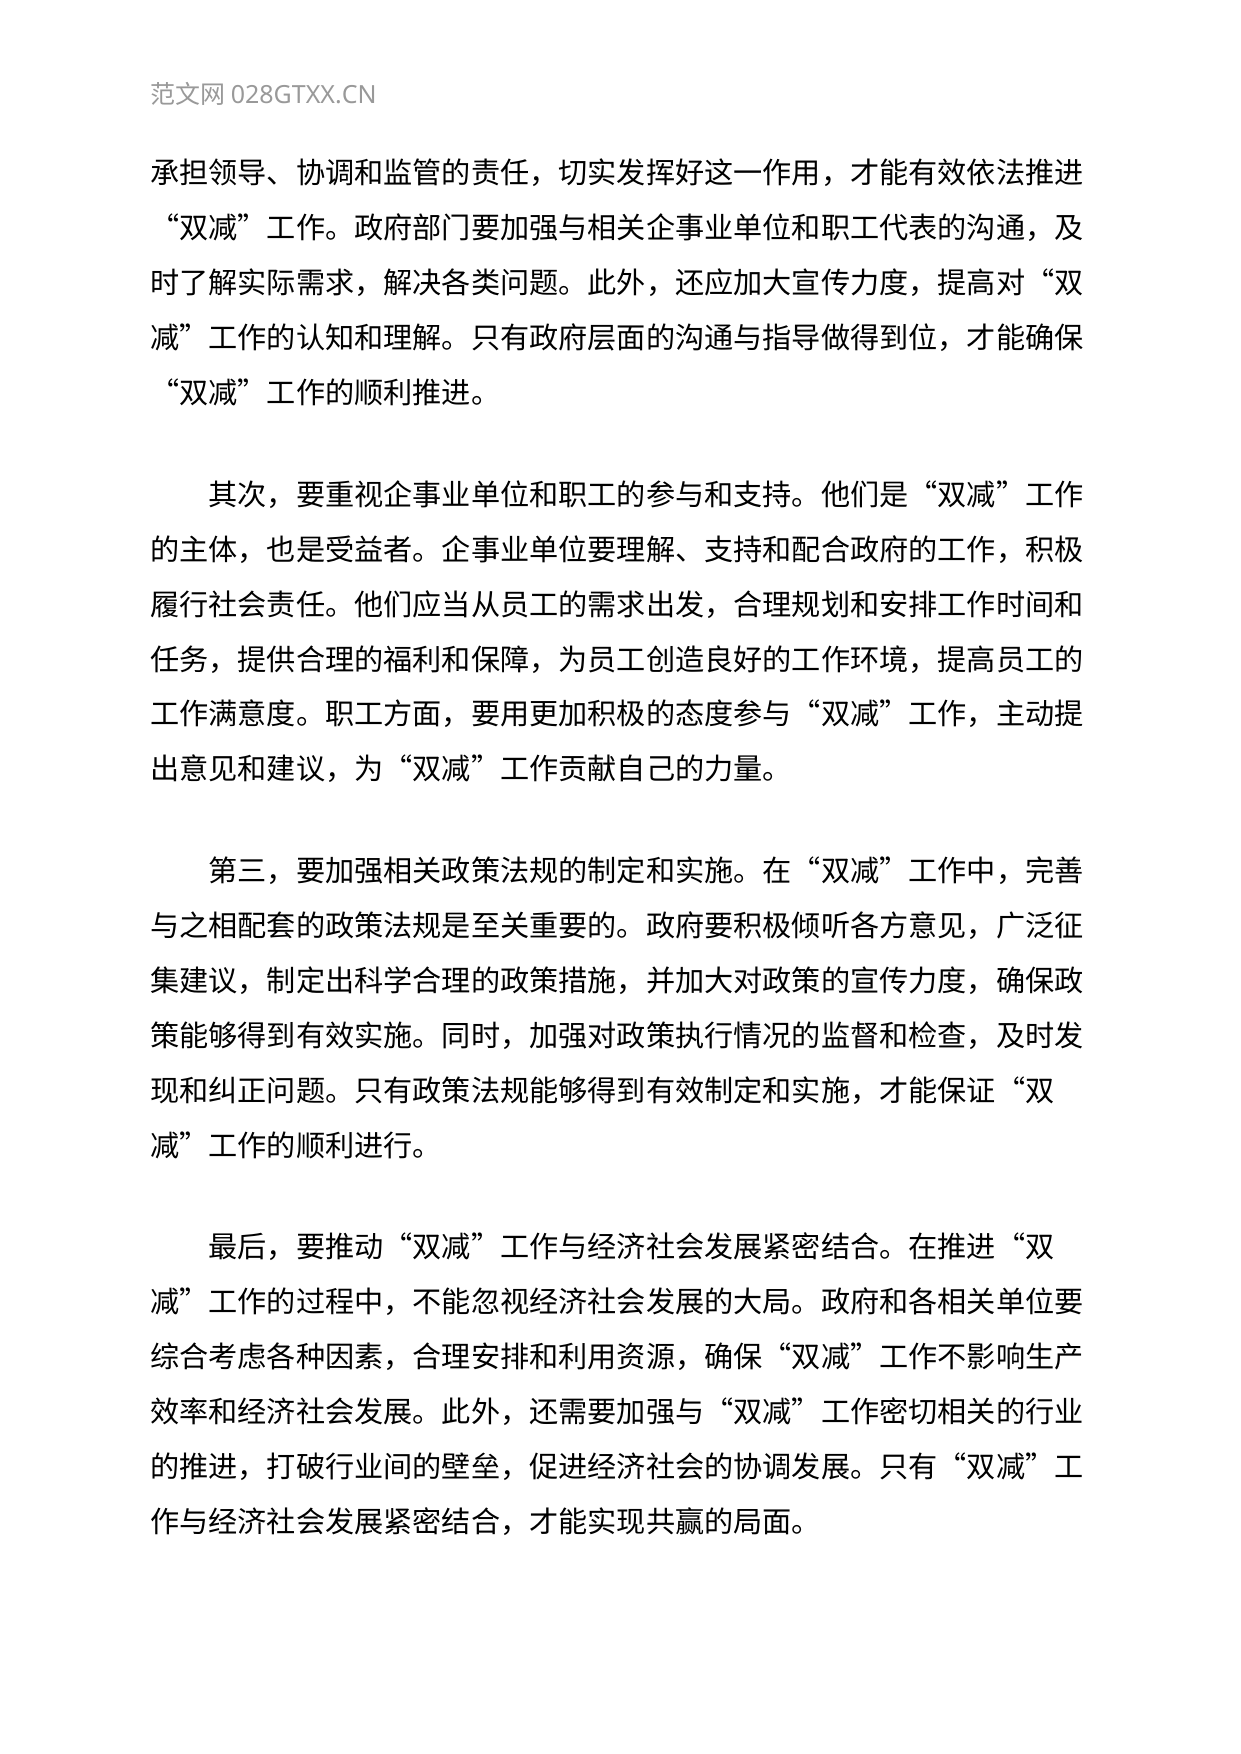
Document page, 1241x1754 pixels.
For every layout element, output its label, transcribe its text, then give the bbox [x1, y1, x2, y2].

text 最后，要推动“双减”工作与经济社会发展紧密结合。在推进“双减”工作的过程中，不能忽视经济社会发展的大局。政府和各相关单位要综合考虑各种因素，合理安排和利用资源，确保“双减”工作不影响生产效率和经济社会发展。此外，还需要加强与“双减”工作密切相关的行业的推进，打破行业间的壁垒，促进经济社会的协调发展。只有“双减”工作与经济社会发展紧密结合，才能实现共赢的局面。 [150, 1224, 1090, 1541]
text 其次，要重视企事业单位和职工的参与和支持。他们是“双减”工作的主体，也是受益者。企事业单位要理解、支持和配合政府的工作，积极履行社会责任。他们应当从员工的需求出发，合理规划和安排工作时间和任务，提供合理的福利和保障，为员工创造良好的工作环境，提高员工的工作满意度。职工方面，要用更加积极的态度参与“双减”工作，主动提出意见和建议，为“双减”工作贡献自己的力量。 [150, 471, 1090, 788]
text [150, 150, 1090, 412]
text 第三，要加强相关政策法规的制定和实施。在“双减”工作中，完善与之相配套的政策法规是至关重要的。政府要积极倾听各方意见，广泛征集建议，制定出科学合理的政策措施，并加大对政策的宣传力度，确保政策能够得到有效实施。同时，加强对政策执行情况的监督和检查，及时发现和纠正问题。只有政策法规能够得到有效制定和实施，才能保证“双减”工作的顺利进行。 [150, 848, 1090, 1164]
